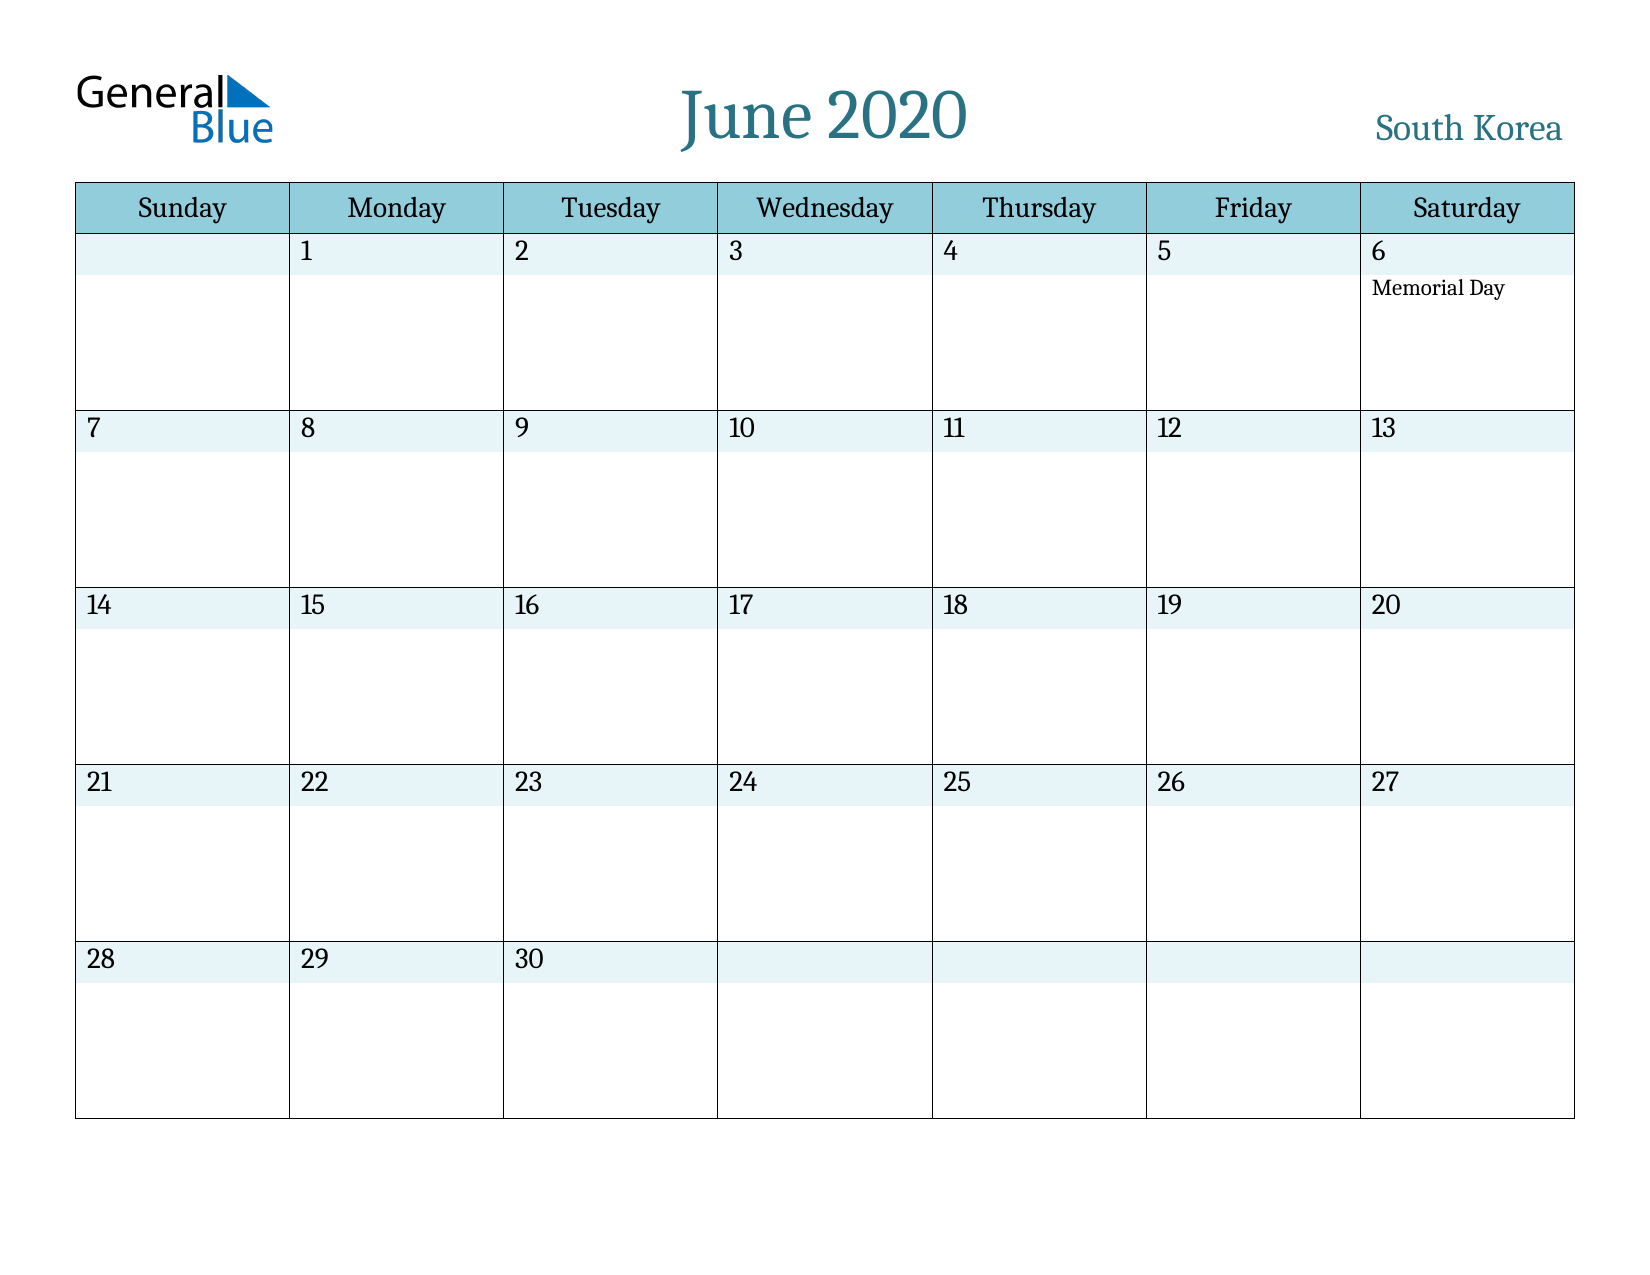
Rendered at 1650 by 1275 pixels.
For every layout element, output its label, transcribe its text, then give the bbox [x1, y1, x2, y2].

picture [77, 75, 273, 143]
table_cell [290, 629, 503, 764]
table_cell [933, 983, 1146, 1118]
table_cell 4 [933, 234, 1146, 275]
table_cell Sunday [76, 183, 289, 233]
table_cell [76, 983, 289, 1118]
table_cell 23 [504, 765, 717, 806]
table_cell 25 [933, 765, 1146, 806]
table_cell 7 [76, 411, 289, 452]
table_cell 3 [718, 234, 932, 275]
table_cell 29 [290, 942, 503, 983]
table_cell 5 [1147, 234, 1360, 275]
table_cell [76, 275, 289, 410]
table_cell [504, 452, 717, 587]
table_cell 20 [1361, 588, 1574, 629]
table_cell [1147, 983, 1360, 1118]
table_cell [933, 942, 1146, 983]
table_cell [718, 942, 932, 983]
table_header June 2020 [504, 75, 1146, 182]
table_cell 8 [290, 411, 503, 452]
table_cell 28 [76, 942, 289, 983]
table_cell [1147, 275, 1360, 410]
table_cell [1361, 806, 1574, 941]
table_cell 15 [290, 588, 503, 629]
table_cell [718, 983, 932, 1118]
table_cell 14 [76, 588, 289, 629]
table_cell [504, 275, 717, 410]
table_cell [933, 275, 1146, 410]
table_cell 24 [718, 765, 932, 806]
table_cell [290, 275, 503, 410]
table_cell [718, 629, 932, 764]
table_cell 18 [933, 588, 1146, 629]
table_cell [933, 806, 1146, 941]
table_cell 30 [504, 942, 717, 983]
table_cell [290, 983, 503, 1118]
table_cell Saturday [1361, 183, 1574, 233]
table_cell 26 [1147, 765, 1360, 806]
table_cell Tuesday [504, 183, 717, 233]
table_cell 6 [1361, 234, 1574, 275]
table_cell 12 [1147, 411, 1360, 452]
table_cell [718, 275, 932, 410]
table_cell [1361, 629, 1574, 764]
table_cell 16 [504, 588, 717, 629]
table_cell [933, 452, 1146, 587]
table_cell [933, 629, 1146, 764]
table_cell [290, 806, 503, 941]
table_cell 9 [504, 411, 717, 452]
table_cell [504, 629, 717, 764]
table_cell Monday [290, 183, 503, 233]
table_cell [1147, 806, 1360, 941]
table_cell Thursday [933, 183, 1146, 233]
table_cell 13 [1361, 411, 1574, 452]
table_cell 27 [1361, 765, 1574, 806]
table_cell [76, 629, 289, 764]
table_cell [290, 452, 503, 587]
table_cell 21 [76, 765, 289, 806]
table_cell [1361, 942, 1574, 983]
table_cell [1147, 629, 1360, 764]
table_cell [76, 452, 289, 587]
table_cell [76, 806, 289, 941]
table_cell 11 [933, 411, 1146, 452]
table_header [76, 75, 503, 182]
table_cell [504, 806, 717, 941]
table_cell [76, 234, 289, 275]
table_cell 22 [290, 765, 503, 806]
table_cell Memorial Day [1361, 275, 1574, 410]
table_cell [1147, 452, 1360, 587]
table_cell Wednesday [718, 183, 932, 233]
table_cell 19 [1147, 588, 1360, 629]
table_cell [504, 983, 717, 1118]
table_cell 10 [718, 411, 932, 452]
table_cell 2 [504, 234, 717, 275]
table_cell 1 [290, 234, 503, 275]
table_cell [718, 806, 932, 941]
table_header South Korea [1146, 75, 1574, 182]
table_cell 17 [718, 588, 932, 629]
table_cell [1361, 452, 1574, 587]
table_cell [1361, 983, 1574, 1118]
table_cell Friday [1147, 183, 1360, 233]
table_cell [1147, 942, 1360, 983]
table_cell [718, 452, 932, 587]
